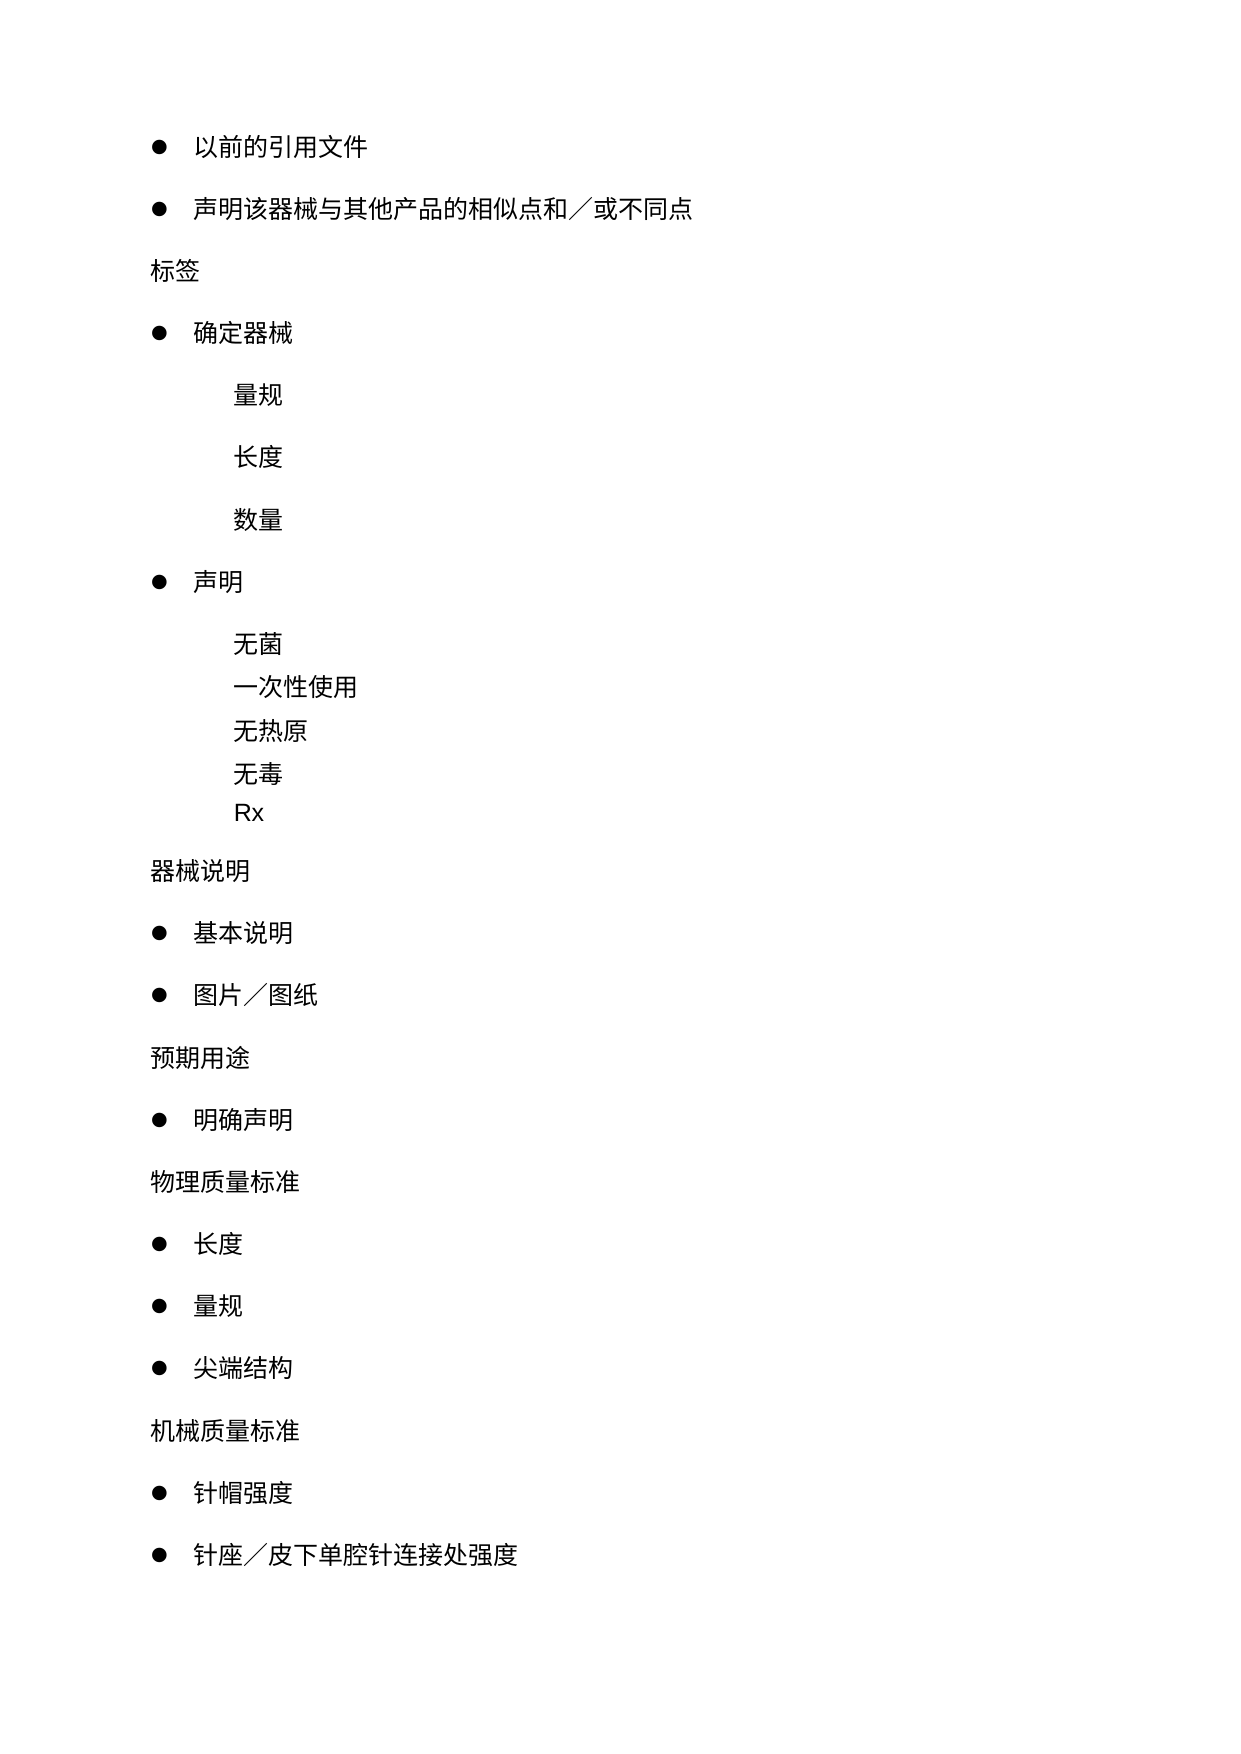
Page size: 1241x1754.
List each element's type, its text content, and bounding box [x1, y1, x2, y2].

text 预期用途 [150, 1038, 1090, 1074]
list 声明该器械与其他产品的相似点和／或不同点 [150, 189, 1090, 225]
text 物理质量标准 [150, 1162, 1090, 1199]
text 长度 [233, 438, 1090, 474]
text Rx [233, 798, 1090, 827]
text 标签 [150, 251, 1090, 288]
text 一次性使用 [233, 668, 1090, 704]
text 无热原 [233, 711, 1090, 748]
list 针帽强度 [150, 1473, 1090, 1509]
text 无菌 [233, 624, 1090, 661]
text 器械说明 [150, 851, 1090, 888]
list 确定器械 [150, 313, 1090, 350]
list 明确声明 [150, 1100, 1090, 1136]
text 量规 [233, 376, 1090, 412]
list 以前的引用文件 [150, 127, 1090, 163]
list 尖端结构 [150, 1349, 1090, 1385]
text 机械质量标准 [150, 1411, 1090, 1447]
list 量规 [150, 1287, 1090, 1323]
list 图片／图纸 [150, 976, 1090, 1012]
text 无毒 [233, 755, 1090, 791]
text 数量 [233, 500, 1090, 536]
list 针座／皮下单腔针连接处强度 [150, 1536, 1090, 1572]
list 长度 [150, 1224, 1090, 1261]
list 基本说明 [150, 914, 1090, 950]
list 声明 [150, 562, 1090, 598]
